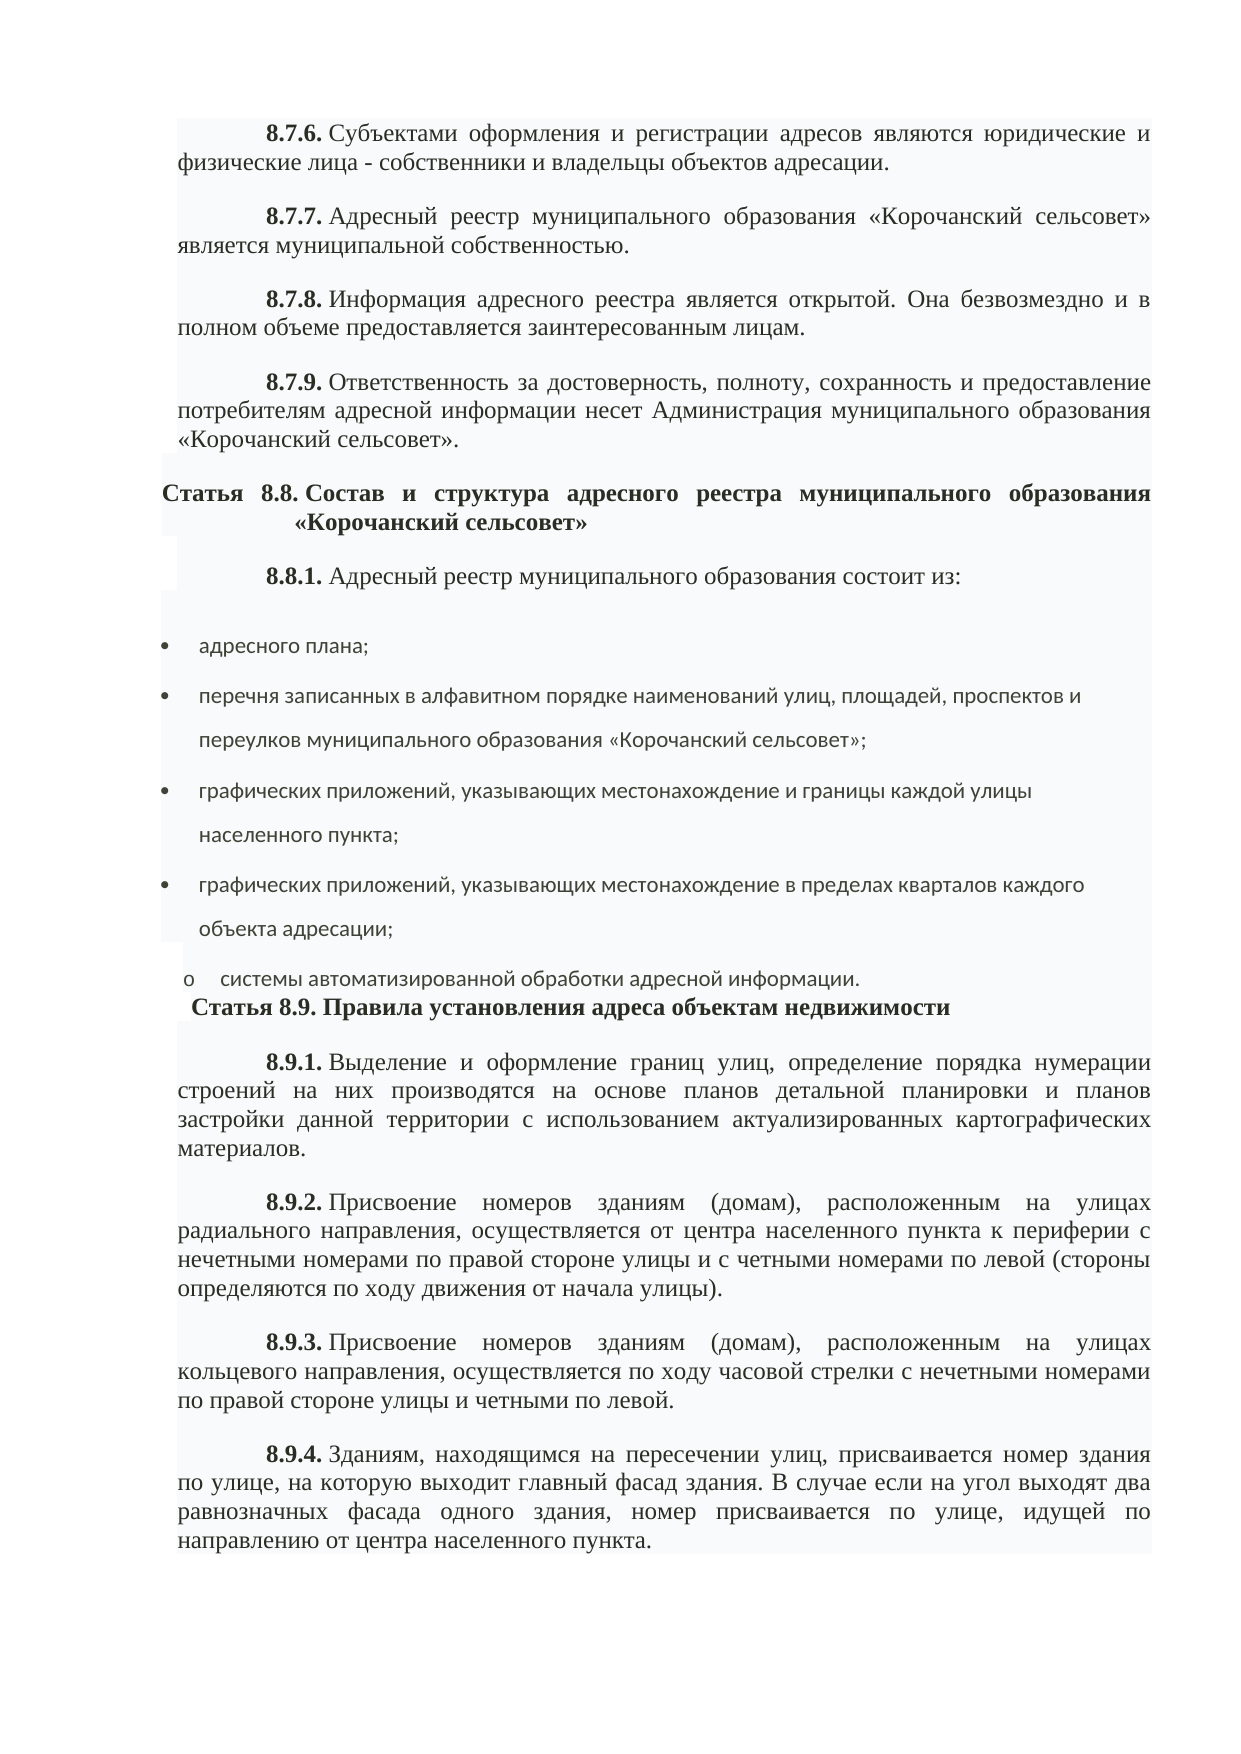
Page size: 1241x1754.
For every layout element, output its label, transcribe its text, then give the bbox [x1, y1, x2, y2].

text 8.9.4. Зданиям, находящимся на пересечении улиц, присваивается номер здания по улице, на которую выходит главный фасад здания. В случае если на угол выходят два равнозначных фасада одного здания, номер присваивается по улице, идущей по направлению от центра населенного пункта. [177, 1439, 1152, 1554]
text 8.9.3. Присвоение номеров зданиям (домам), расположенным на улицах кольцевого направления, осуществляется по ходу часовой стрелки с нечетными номерами по правой стороне улицы и четными по левой. [177, 1327, 1152, 1413]
text 8.7.7. Адресный реестр муниципального образования «Корочанский сельсовет» является муниципальной собственностью. [177, 201, 1152, 258]
list перечня записанных в алфавитном порядке наименований улиц, площадей, проспектов и переулков муниципального образования «Корочанский сельсовет»; [161, 665, 1152, 754]
text 8.7.9. Ответственность за достоверность, полноту, сохранность и предоставление потребителям адресной информации несет Администрация муниципального образования «Корочанский сельсовет». [177, 367, 1152, 453]
text 8.9.1. Выделение и оформление границ улиц, определение порядка нумерации строений на них производятся на основе планов детальной планировки и планов застройки данной территории с использованием актуализированных картографических материалов. [177, 1047, 1152, 1162]
text Статья 8.8. Состав и структура адресного реестра муниципального образования «Корочанский сельсовет» [162, 478, 1152, 536]
text 8.8.1. Адресный реестр муниципального образования состоит из: [177, 561, 1152, 590]
text Статья 8.9. Правила установления адреса объектам недвижимости [191, 992, 1152, 1021]
list системы автоматизированной обработки адресной информации. [183, 948, 1152, 992]
text 8.9.2. Присвоение номеров зданиям (домам), расположенным на улицах радиального направления, осуществляется от центра населенного пункта к периферии с нечетными номерами по правой стороне улицы и с четными номерами по левой (стороны определяются по ходу движения от начала улицы). [177, 1187, 1152, 1302]
list графических приложений, указывающих местонахождение в пределах кварталов каждого объекта адресации; [161, 854, 1152, 942]
list графических приложений, указывающих местонахождение и границы каждой улицы населенного пункта; [161, 759, 1152, 848]
text 8.7.8. Информация адресного реестра является открытой. Она безвозмездно и в полном объеме предоставляется заинтересованным лицам. [177, 284, 1152, 341]
text 8.7.6. Субъектами оформления и регистрации адресов являются юридические и физические лица - собственники и владельцы объектов адресации. [177, 118, 1152, 176]
list адресного плана; [161, 615, 1152, 659]
